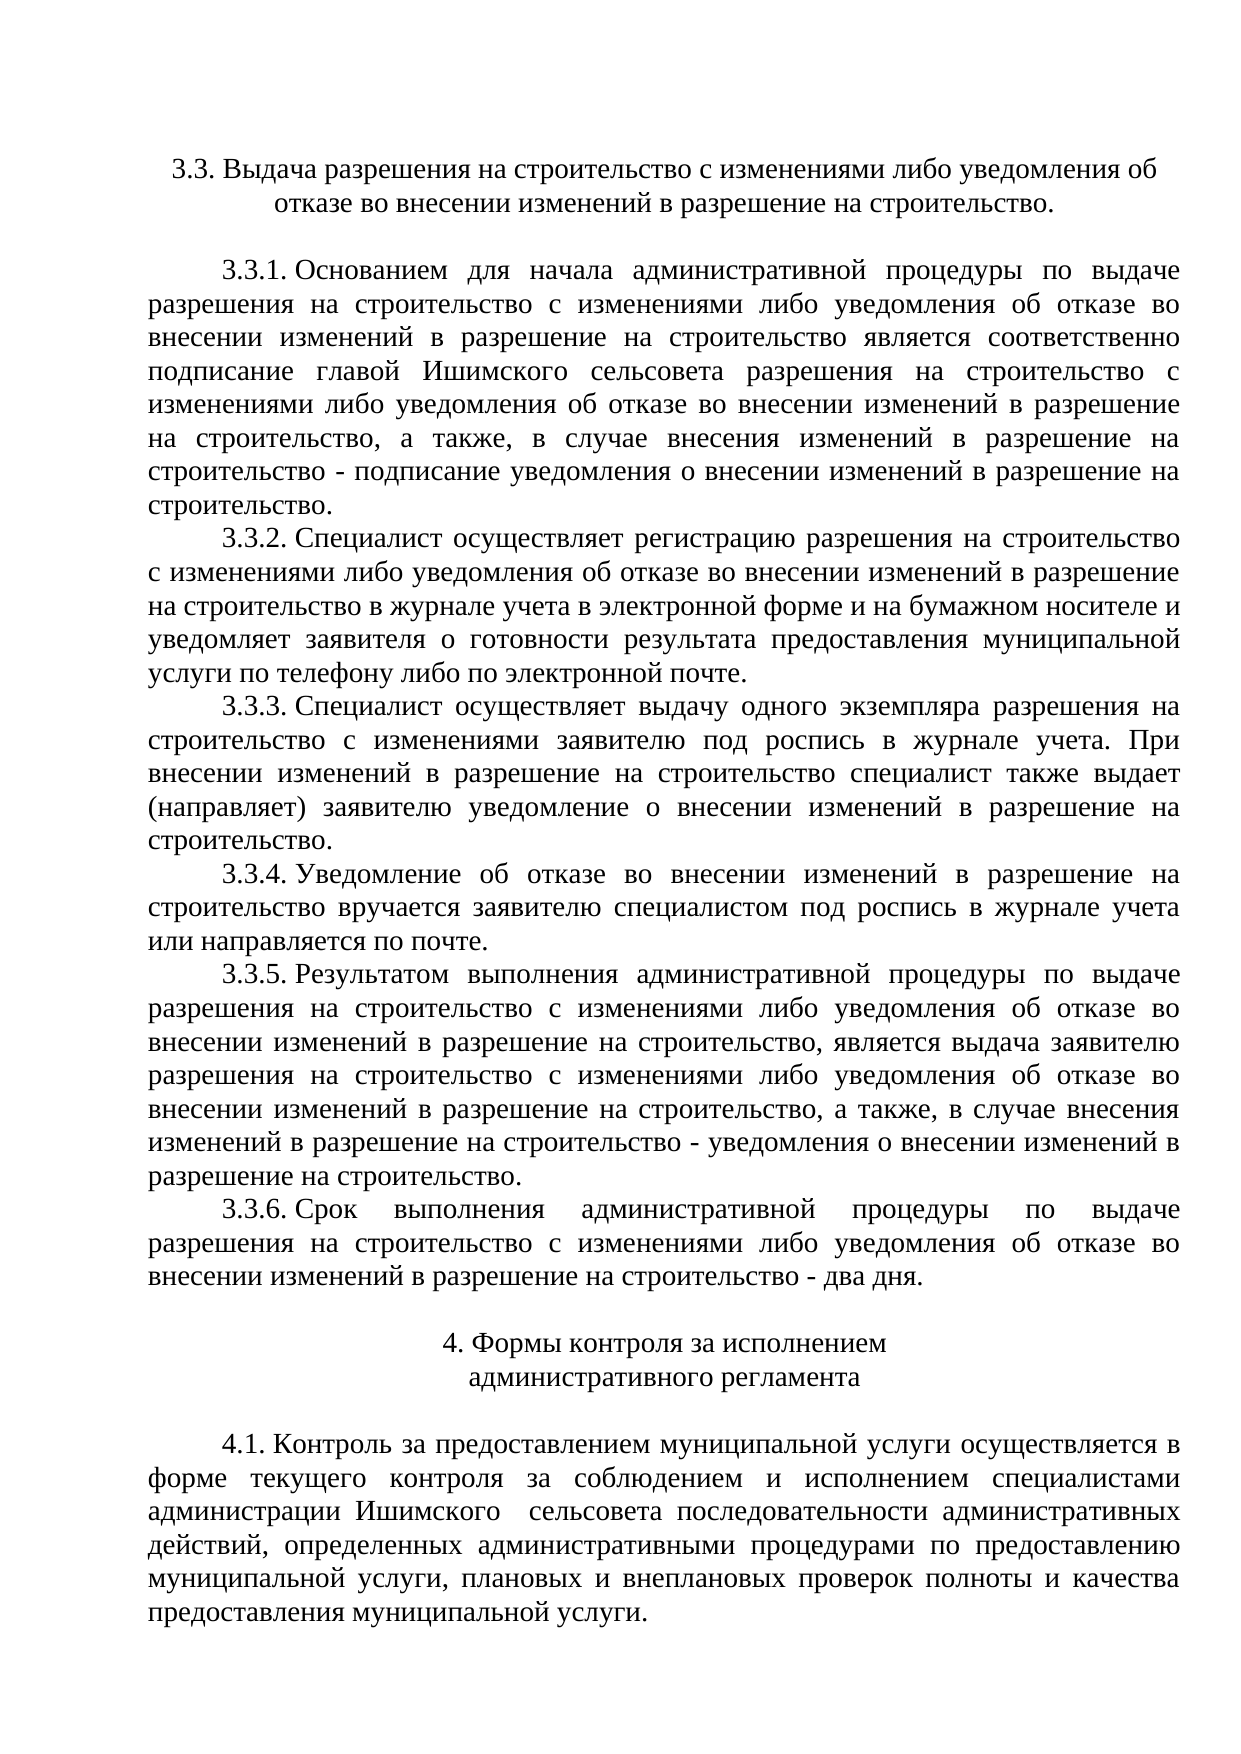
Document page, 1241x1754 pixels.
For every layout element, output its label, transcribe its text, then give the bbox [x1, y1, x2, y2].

text 3.3.6. Срок выполнения административной процедуры по выдаче разрешения на строительство с изменениями либо уведомления об отказе во внесении изменений в разрешение на строительство - два дня. [148, 1191, 1181, 1292]
text административного регламента [148, 1359, 1181, 1393]
text 3.3.5. Результатом выполнения административной процедуры по выдаче разрешения на строительство с изменениями либо уведомления об отказе во внесении изменений в разрешение на строительство, является выдача заявителю разрешения на строительство с изменениями либо уведомления об отказе во внесении изменений в разрешение на строительство, а также, в случае внесения изменений в разрешение на строительство - уведомления о внесении изменений в разрешение на строительство. [148, 957, 1181, 1191]
text 3.3.4. Уведомление об отказе во внесении изменений в разрешение на строительство вручается заявителю специалистом под роспись в журнале учета или направляется по почте. [148, 856, 1181, 957]
text 3.3.1. Основанием для начала административной процедуры по выдаче разрешения на строительство с изменениями либо уведомления об отказе во внесении изменений в разрешение на строительство является соответственно подписание главой Ишимского сельсовета разрешения на строительство с изменениями либо уведомления об отказе во внесении изменений в разрешение на строительство, а также, в случае внесения изменений в разрешение на строительство - подписание уведомления о внесении изменений в разрешение на строительство. [148, 252, 1181, 521]
text 3.3.3. Специалист осуществляет выдачу одного экземпляра разрешения на строительство с изменениями заявителю под роспись в журнале учета. При внесении изменений в разрешение на строительство специалист также выдает (направляет) заявителю уведомление о внесении изменений в разрешение на строительство. [148, 688, 1181, 856]
text 3.3. Выдача разрешения на строительство с изменениями либо уведомления об отказе во внесении изменений в разрешение на строительство. [148, 152, 1181, 219]
text 4.1. Контроль за предоставлением муниципальной услуги осуществляется в форме текущего контроля за соблюдением и исполнением специалистами администрации Ишимского сельсовета последовательности административных действий, определенных административными процедурами по предоставлению муниципальной услуги, плановых и внеплановых проверок полноты и качества предоставления муниципальной услуги. [148, 1426, 1181, 1627]
text 4. Формы контроля за исполнением [148, 1326, 1181, 1359]
text 3.3.2. Специалист осуществляет регистрацию разрешения на строительство с изменениями либо уведомления об отказе во внесении изменений в разрешение на строительство в журнале учета в электронной форме и на бумажном носителе и уведомляет заявителя о готовности результата предоставления муниципальной услуги по телефону либо по электронной почте. [148, 521, 1181, 688]
